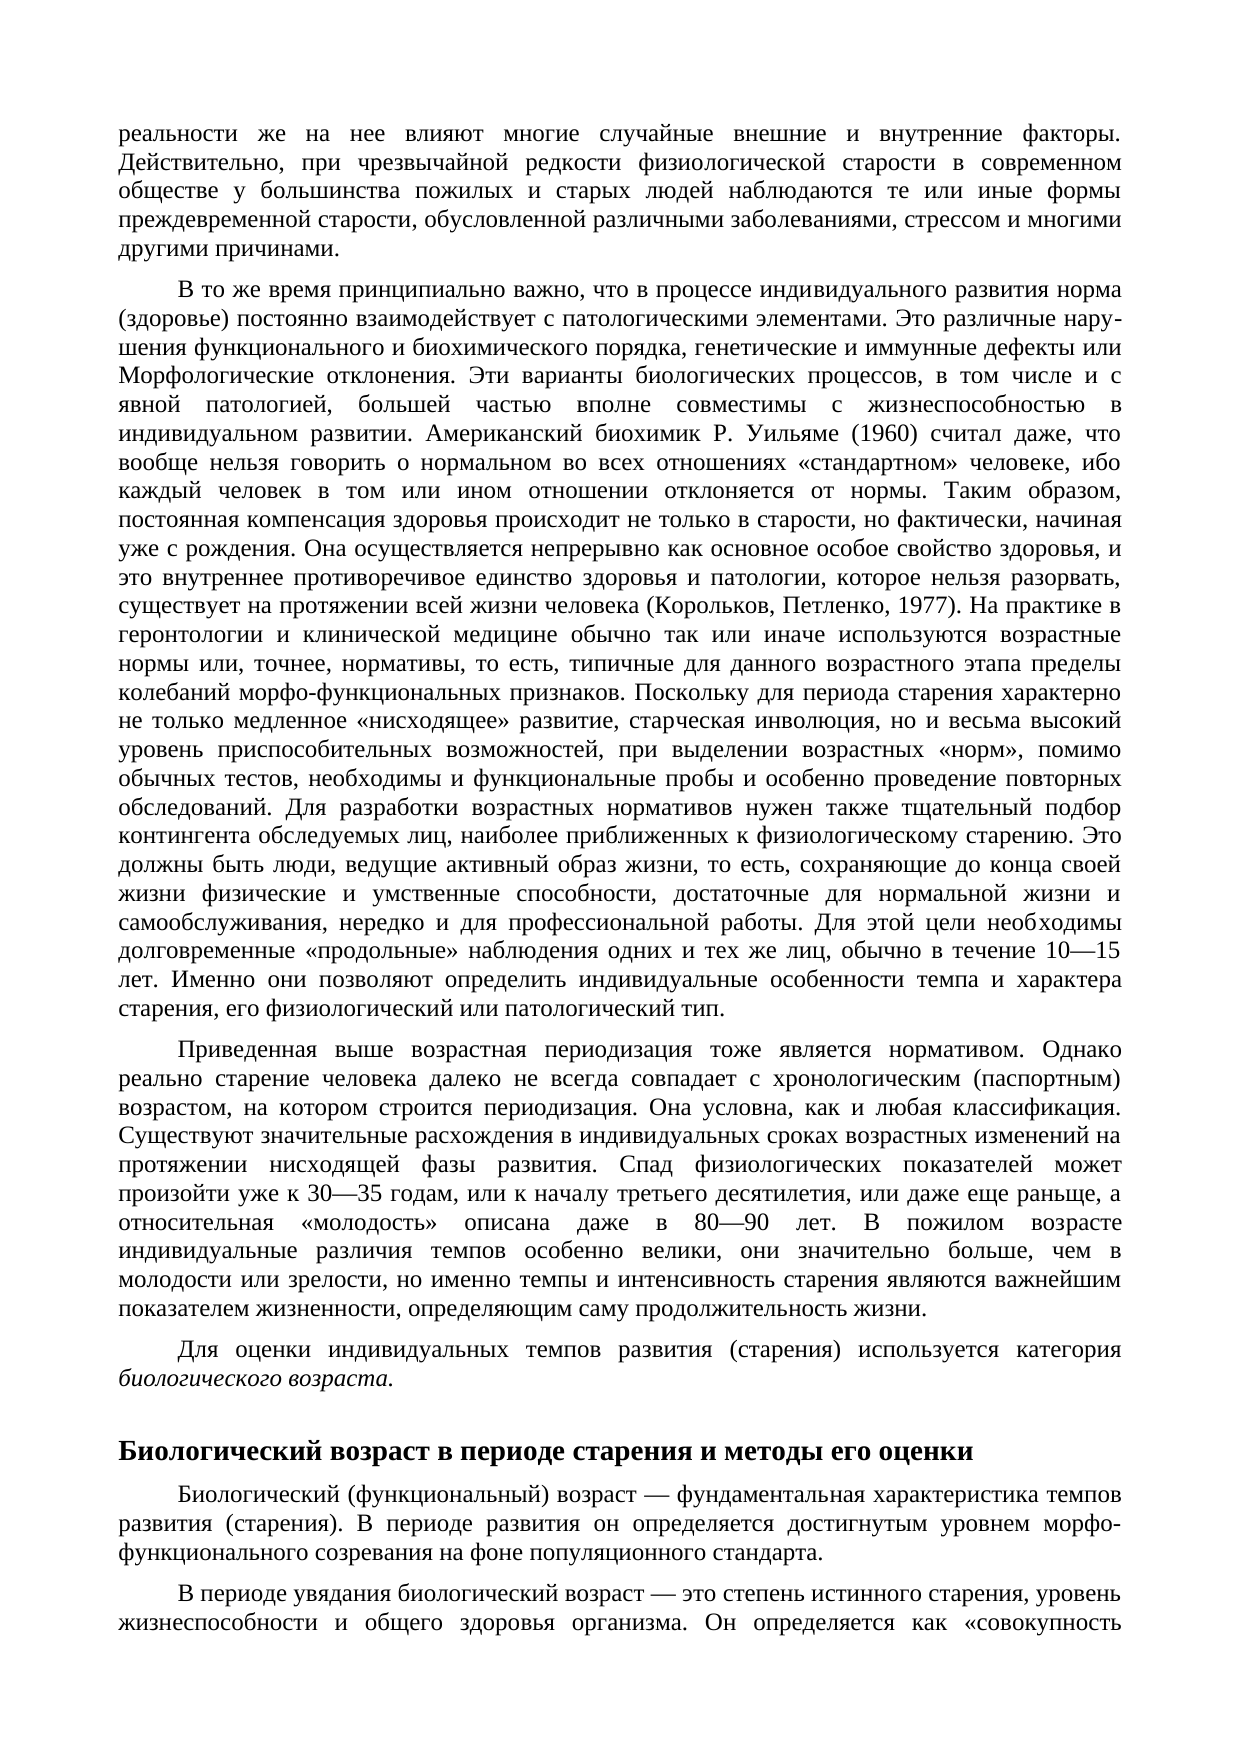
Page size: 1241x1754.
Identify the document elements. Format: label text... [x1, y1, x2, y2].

text Биологический (функциональный) возраст — фундаментальная характеристика темпов развития (старения). В периоде развития он определяется достигнутым уровнем морфо-функционального созревания на фоне популяционного стандарта. [118, 1479, 1122, 1565]
text Биологический возраст в периоде старения и методы его оценки [118, 1433, 1122, 1467]
text Для оценки индивидуальных темпов развития (старения) используется категория биологического возраста. [118, 1334, 1122, 1392]
text В то же время принципиально важно, что в процессе индивидуального развития норма (здоровье) постоянно взаимодействует с патологическими элементами. Это различные нарушения функционального и биохимического порядка, генетические и иммунные дефекты или Морфологические отклонения. Эти варианты биологических процессов, в том числе и с явной патологией, большей частью вполне совместимы с жизнеспособностью в индивидуальном развитии. Американский биохимик Р. Уильяме (1960) считал даже, что вообще нельзя говорить о нормальном во всех отношениях «стандартном» человеке, ибо каждый человек в том или ином отношении отклоняется от нормы. Таким образом, постоянная компенсация здоровья происходит не только в старости, но фактически, начиная уже с рождения. Она осуществляется непрерывно как основное особое свойство здоровья, и это внутреннее противоречивое единство здоровья и патологии, которое нельзя разорвать, существует на протяжении всей жизни человека (Корольков, Петленко, 1977). На практике в геронтологии и клинической медицине обычно так или иначе используются возрастные нормы или, точнее, нормативы, то есть, типичные для данного возрастного этапа пределы колебаний морфо-функциональных признаков. Поскольку для периода старения характерно не только медленное «нисходящее» развитие, старческая инволюция, но и весьма высокий уровень приспособительных возможностей, при выделении возрастных «норм», помимо обычных тестов, необходимы и функциональные пробы и особенно проведение повторных обследований. Для разработки возрастных нормативов нужен также тщательный подбор контингента обследуемых лиц, наиболее приближенных к физиологическому старению. Это должны быть люди, ведущие активный образ жизни, то есть, сохраняющие до конца своей жизни физические и умственные способности, достаточные для нормальной жизни и самообслуживания, нередко и для профессиональной работы. Для этой цели необходимы долговременные «продольные» наблюдения одних и тех же лиц, обычно в течение 10—15 лет. Именно они позволяют определить индивидуальные особенности темпа и характера старения, его физиологический или патологический тип. [118, 274, 1122, 1022]
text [118, 118, 1122, 262]
text Приведенная выше возрастная периодизация тоже является нормативом. Однако реально старение человека далеко не всегда совпадает с хронологическим (паспортным) возрастом, на котором строится периодизация. Она условна, как и любая классификация. Существуют значительные расхождения в индивидуальных сроках возрастных изменений на протяжении нисходящей фазы развития. Спад физиологических показателей может произойти уже к 30—35 годам, или к началу третьего десятилетия, или даже еще раньще, а относительная «молодость» описана даже в 80—90 лет. В пожилом возрасте индивидуальные различия темпов особенно велики, они значительно больше, чем в молодости или зрелости, но именно темпы и интенсивность старения являются важнейшим показателем жизненности, определяющим саму продолжительность жизни. [118, 1034, 1122, 1322]
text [118, 1578, 1122, 1635]
